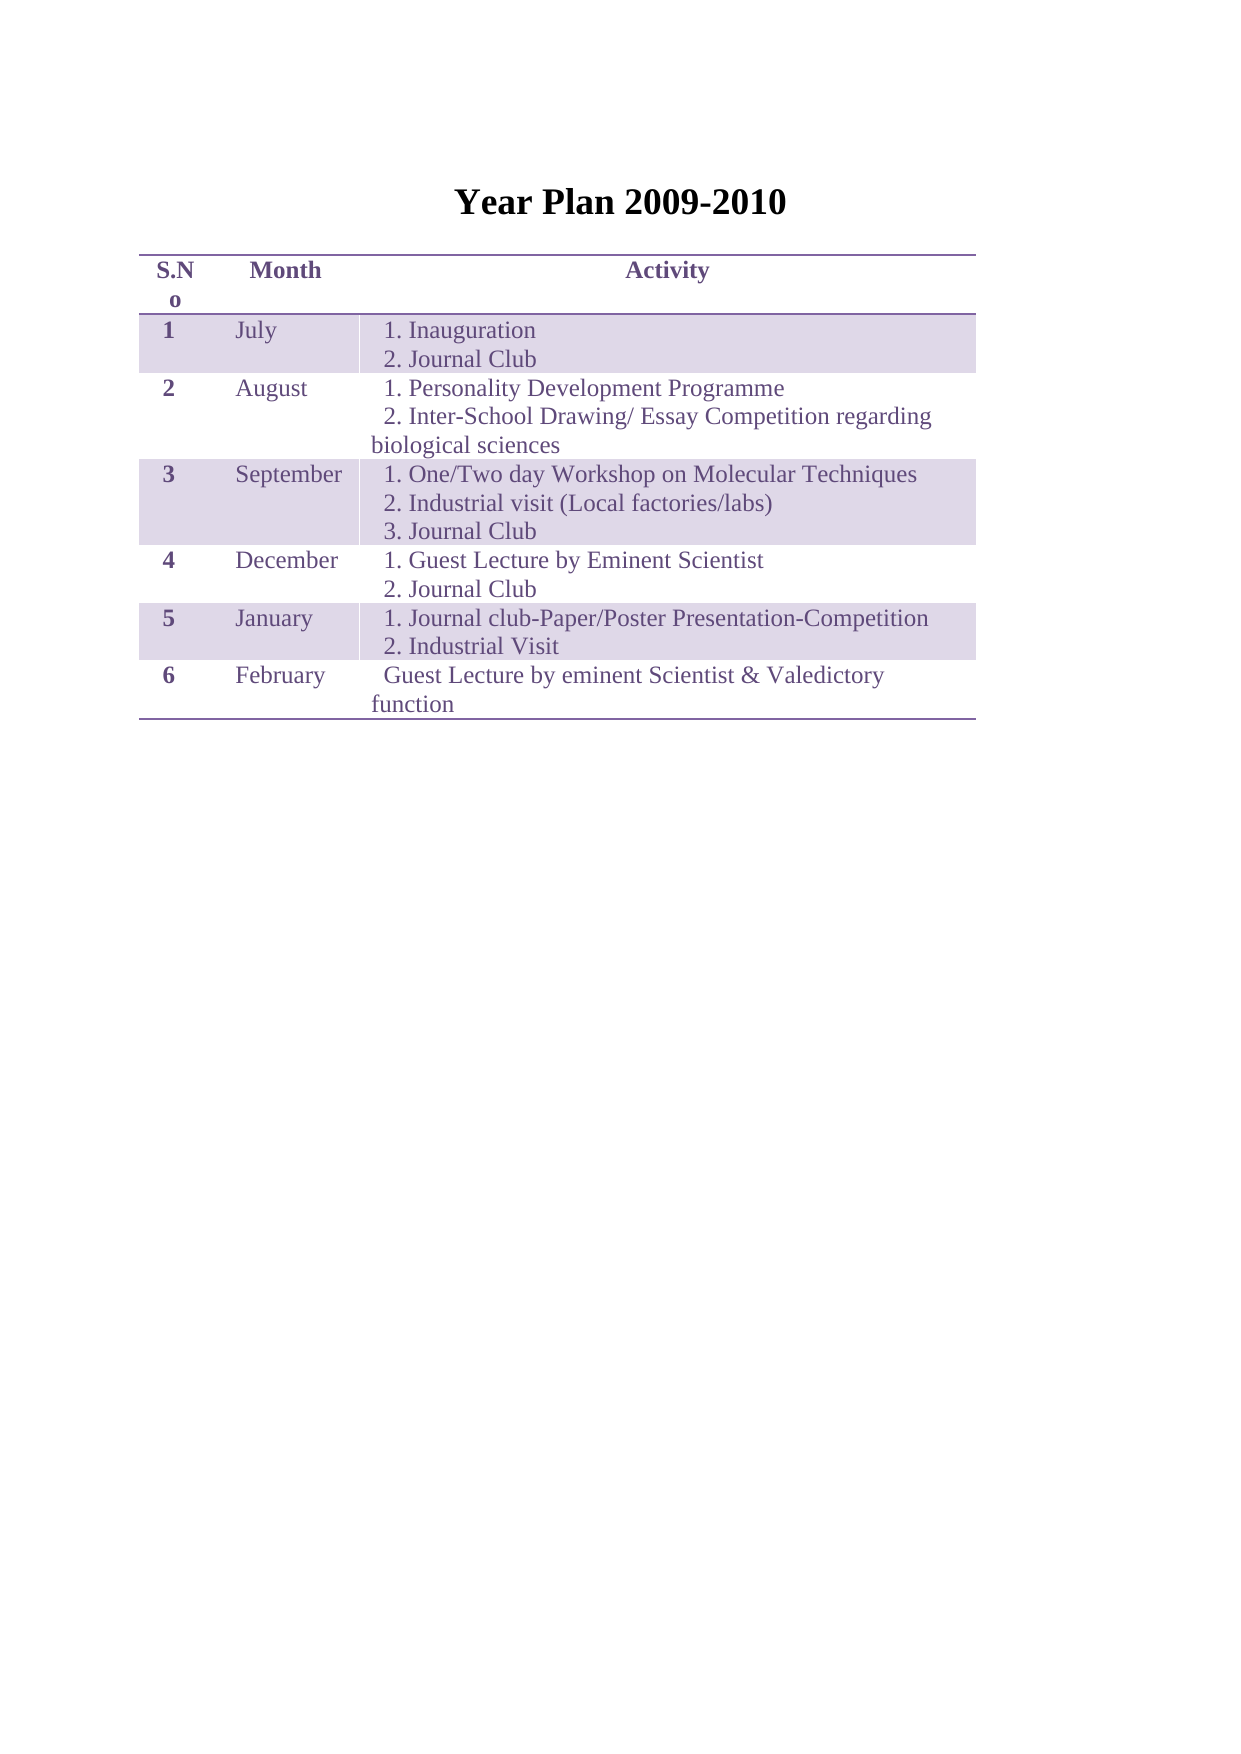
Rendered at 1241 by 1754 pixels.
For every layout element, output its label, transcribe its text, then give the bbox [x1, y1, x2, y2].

table_cell Guest Lecture by eminent Scientist & Valedictory function [360, 660, 976, 718]
table_cell 1. Inauguration 2. Journal Club [360, 315, 976, 373]
table_header Activity [360, 256, 976, 313]
table_cell 1. Journal club-Paper/Poster Presentation-Competition 2. Industrial Visit [360, 603, 976, 660]
table_cell 3 [139, 459, 211, 545]
table_header Month [211, 256, 359, 313]
table_cell December [211, 545, 359, 603]
table_cell January [211, 603, 359, 660]
table_cell 1. Personality Development Programme 2. Inter-School Drawing/ Essay Competition regarding biological sciences [360, 373, 976, 459]
table_cell 1. One/Two day Workshop on Molecular Techniques 2. Industrial visit (Local factories/labs) 3. Journal Club [360, 459, 976, 545]
table_cell July [211, 315, 359, 373]
table_cell August [211, 373, 359, 459]
table_cell 5 [139, 603, 211, 660]
table_cell February [211, 660, 359, 718]
table_cell 6 [139, 660, 211, 718]
table_cell 1 [139, 315, 211, 373]
table_cell 1. Guest Lecture by Eminent Scientist 2. Journal Club [360, 545, 976, 603]
table_cell September [211, 459, 359, 545]
table_header S.No [139, 256, 211, 313]
table_cell 2 [139, 373, 211, 459]
text Year Plan 2009-2010 [150, 179, 1090, 222]
table_cell 4 [139, 545, 211, 603]
